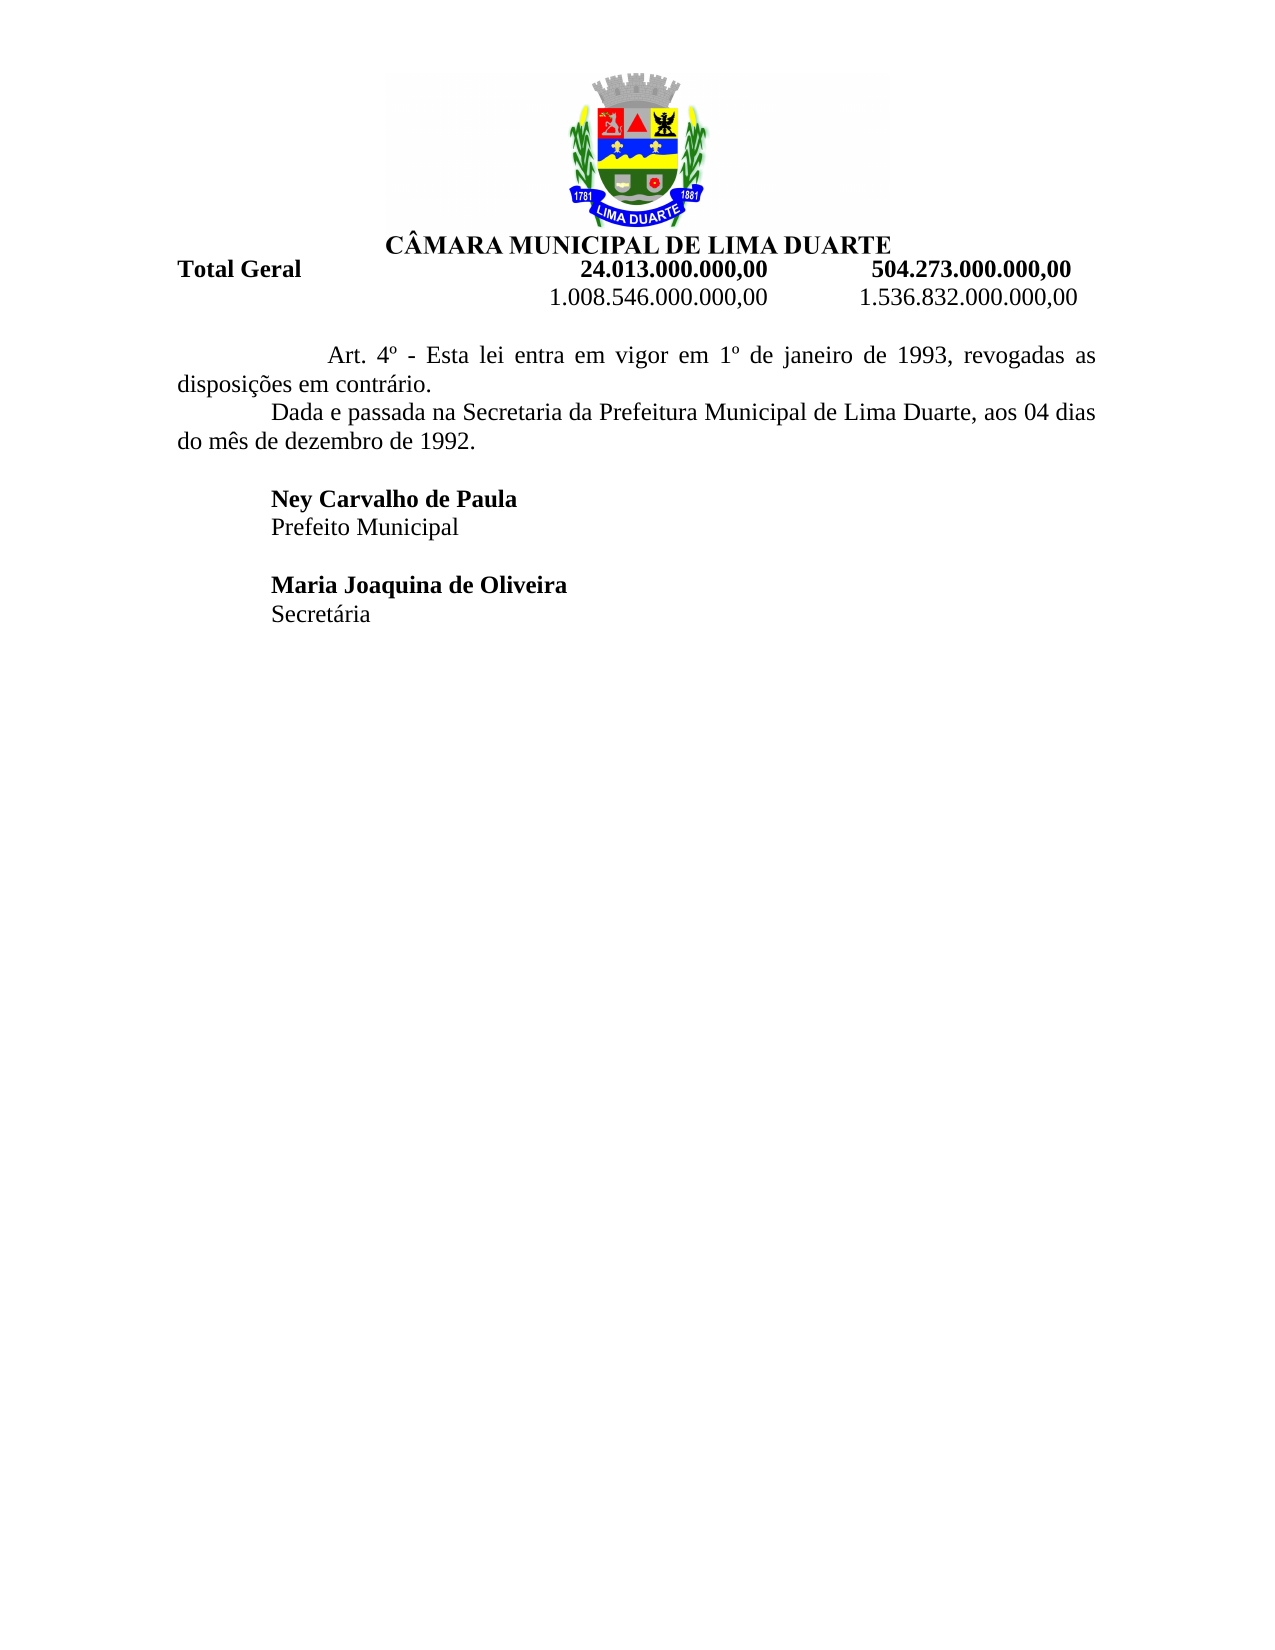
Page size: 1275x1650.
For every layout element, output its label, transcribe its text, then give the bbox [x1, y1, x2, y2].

text Secretária [177, 599, 1098, 627]
text Prefeito Municipal [177, 512, 1098, 541]
text 1.008.546.000.000,00 1.536.832.000.000,00 [177, 282, 1098, 311]
text Ney Carvalho de Paula [177, 484, 1098, 512]
text Art. 4º - Esta lei entra em vigor em 1º de janeiro de 1993, revogadas as disposições em contrário. [177, 340, 1098, 397]
text Dada e passada na Secretaria da Prefeitura Municipal de Lima Duarte, aos 04 dias do mês de dezembro de 1992. [177, 397, 1098, 455]
picture [385, 73, 891, 254]
text Total Geral 24.013.000.000,00 504.273.000.000,00 [177, 254, 1098, 282]
text Maria Joaquina de Oliveira [177, 570, 1098, 599]
